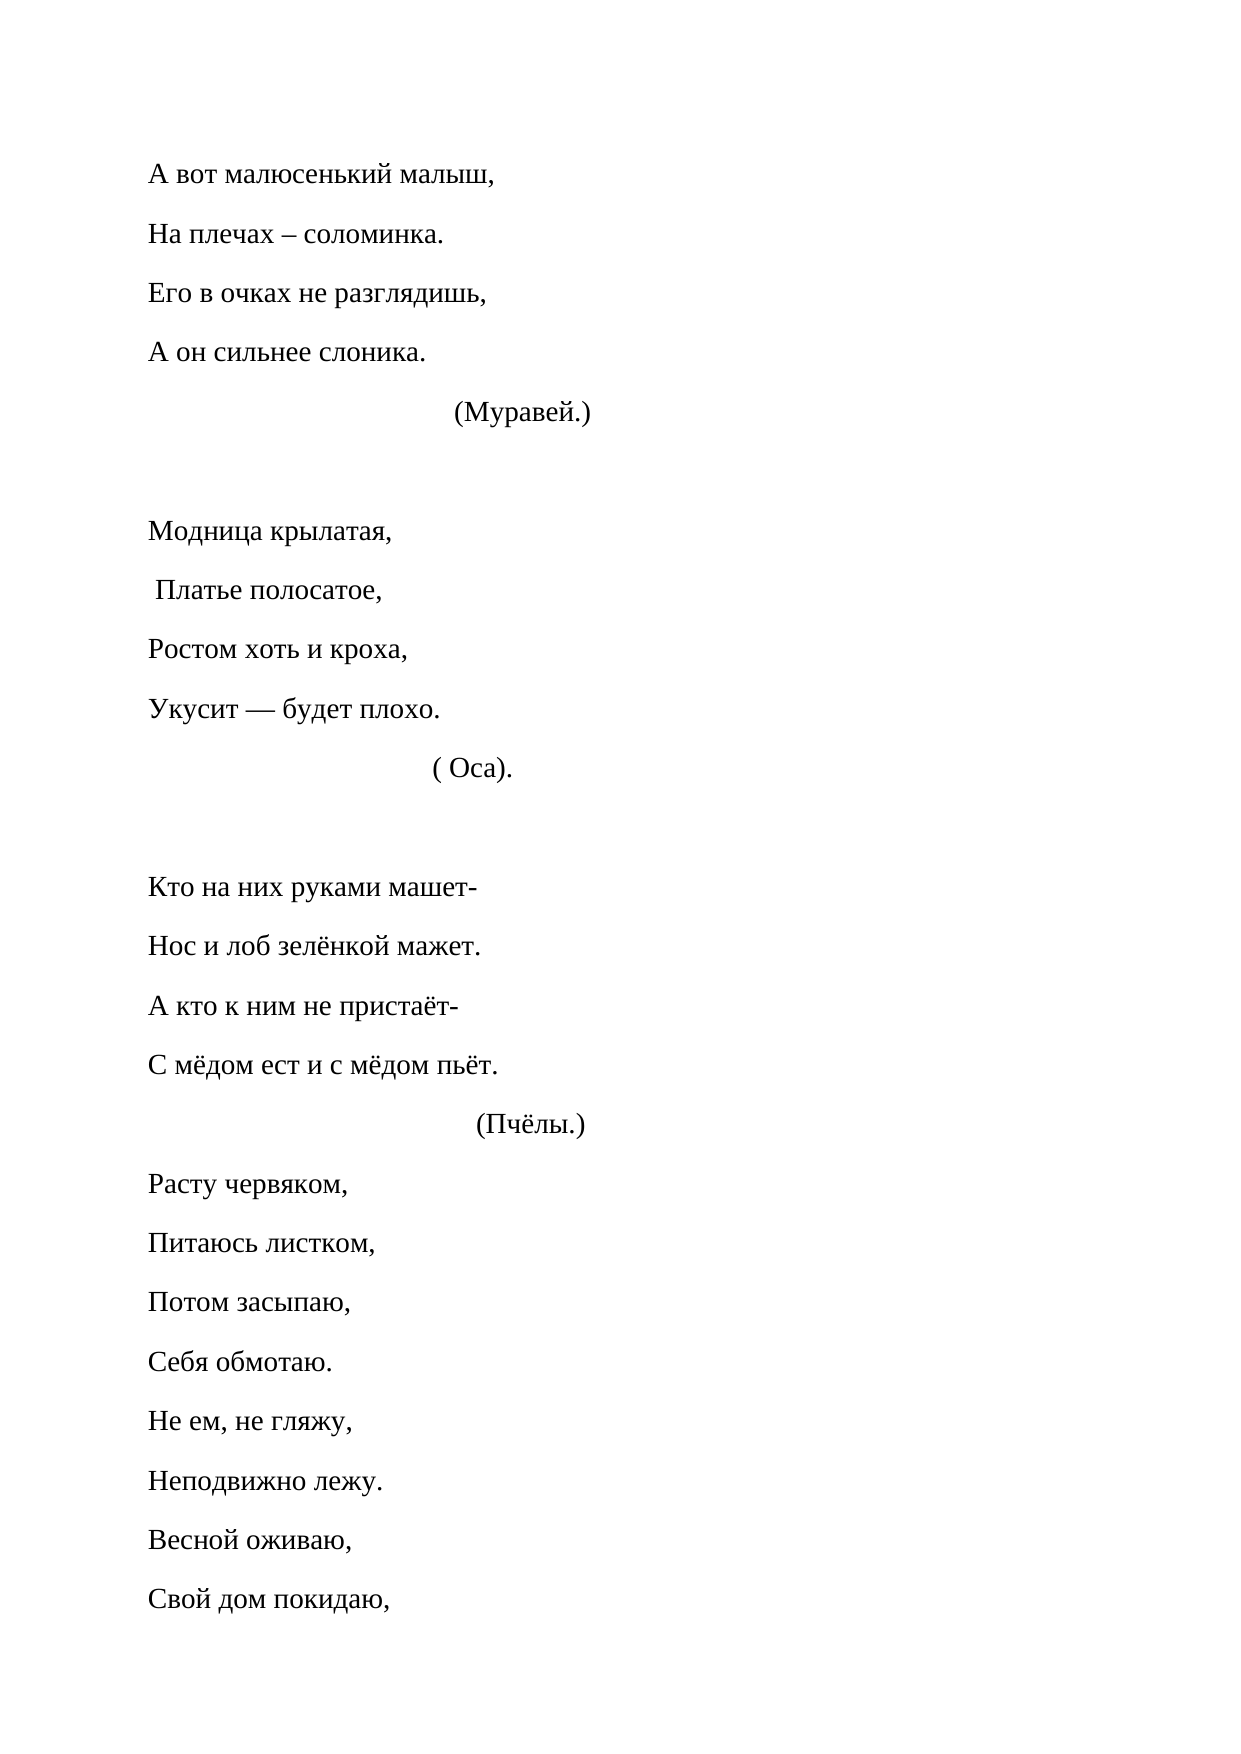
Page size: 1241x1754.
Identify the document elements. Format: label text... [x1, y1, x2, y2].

text Укусит — будет плохо. [148, 691, 1152, 724]
text (Муравей.) [148, 394, 1152, 427]
text Ростом хоть и кроха, [148, 631, 1152, 665]
text А он сильнее слоника. [148, 334, 1152, 368]
text Нос и лоб зелёнкой мажет. [148, 928, 1152, 962]
text Потом засыпаю, [148, 1284, 1152, 1318]
text Платье полосатое, [148, 572, 1152, 606]
text А вот малюсенький малыш, [148, 156, 1152, 190]
text С мёдом ест и с мёдом пьёт. [148, 1047, 1152, 1081]
text Модница крылатая, [148, 513, 1152, 546]
text Расту червяком, [148, 1166, 1152, 1199]
text Неподвижно лежу. [148, 1463, 1152, 1496]
text На плечах – соломинка. [148, 216, 1152, 249]
text Весной оживаю, [148, 1522, 1152, 1556]
text Не ем, не гляжу, [148, 1403, 1152, 1437]
text ( Оса). [148, 750, 1152, 784]
text Свой дом покидаю, [148, 1581, 1152, 1615]
text Кто на них руками машет- [148, 869, 1152, 902]
text Его в очках не разглядишь, [148, 275, 1152, 309]
text Питаюсь листком, [148, 1225, 1152, 1259]
text (Пчёлы.) [148, 1106, 1152, 1140]
text А кто к ним не пристаёт- [148, 988, 1152, 1021]
text Себя обмотаю. [148, 1344, 1152, 1377]
